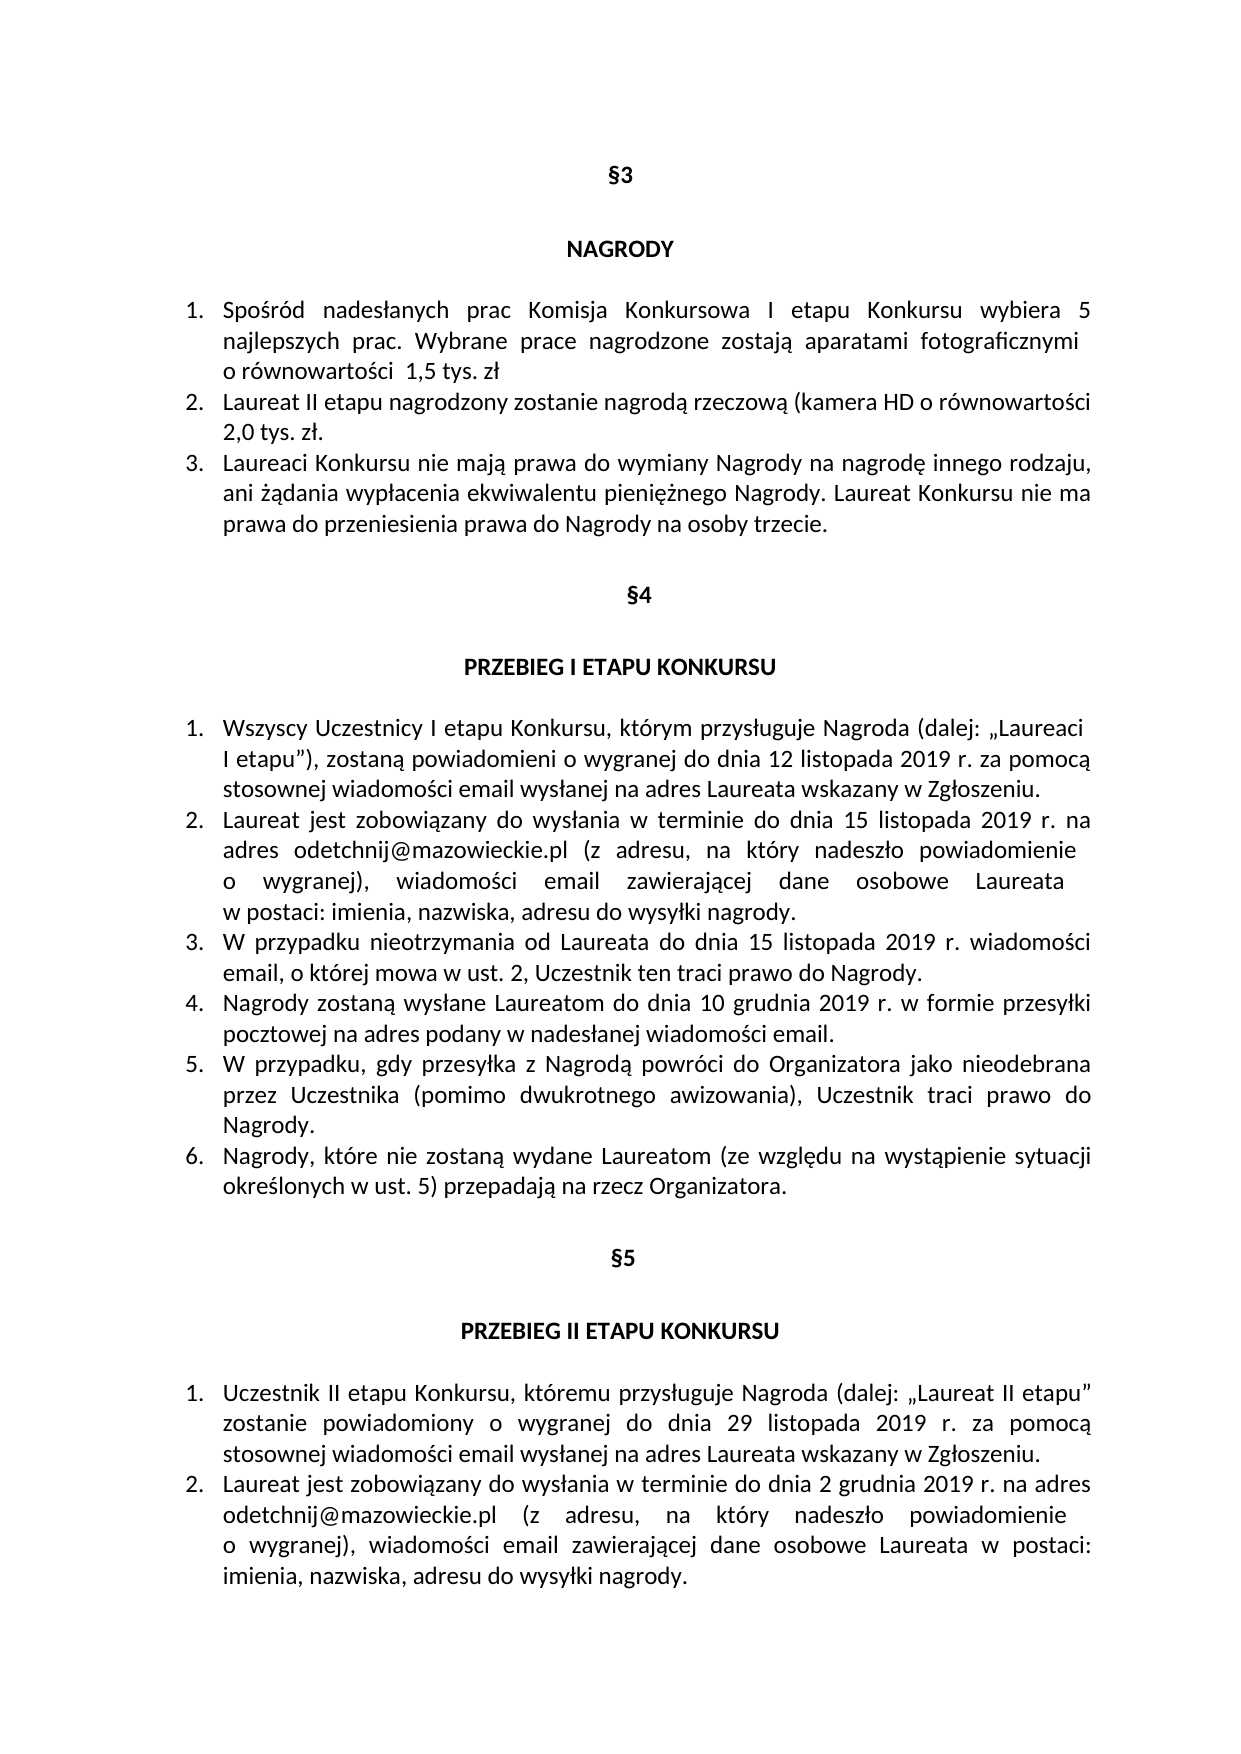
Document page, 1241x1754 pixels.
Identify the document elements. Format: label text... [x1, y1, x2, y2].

list Spośród nadesłanych prac Komisja Konkursowa I etapu Konkursu wybiera 5 najlepszych prac. Wybrane prace nagrodzone zostają aparatami fotograficznymi o równowartości 1,5 tys. zł [185, 294, 1093, 386]
text §5 [148, 1230, 1093, 1272]
list Wszyscy Uczestnicy I etapu Konkursu, którym przysługuje Nagroda (dalej: „Laureaci I etapu”), zostaną powiadomieni o wygranej do dnia 12 listopada 2019 r. za pomocą stosownej wiadomości email wysłanej na adres Laureata wskazany w Zgłoszeniu. [185, 713, 1093, 804]
list Laureat jest zobowiązany do wysłania w terminie do dnia 15 listopada 2019 r. na adres odetchnij@mazowieckie.pl (z adresu, na który nadeszło powiadomienie o wygranej), wiadomości email zawierającej dane osobowe Laureata w postaci: imienia, nazwiska, adresu do wysyłki nagrody. [185, 804, 1093, 926]
list Nagrody zostaną wysłane Laureatom do dnia 10 grudnia 2019 r. w formie przesyłki pocztowej na adres podany w nadesłanej wiadomości email. [185, 987, 1093, 1048]
list Laureat jest zobowiązany do wysłania w terminie do dnia 2 grudnia 2019 r. na adres odetchnij@mazowieckie.pl (z adresu, na który nadeszło powiadomienie o wygranej), wiadomości email zawierającej dane osobowe Laureata w postaci: imienia, nazwiska, adresu do wysyłki nagrody. [185, 1468, 1093, 1591]
text PRZEBIEG II ETAPU KONKURSU [148, 1303, 1093, 1346]
list W przypadku, gdy przesyłka z Nagrodą powróci do Organizatora jako nieodebrana przez Uczestnika (pomimo dwukrotnego awizowania), Uczestnik traci prawo do Nagrody. [185, 1048, 1093, 1140]
list W przypadku nieotrzymania od Laureata do dnia 15 listopada 2019 r. wiadomości email, o której mowa w ust. 2, Uczestnik ten traci prawo do Nagrody. [185, 926, 1093, 987]
text §3 [148, 148, 1093, 190]
list Nagrody, które nie zostaną wydane Laureatom (ze względu na wystąpienie sytuacji określonych w ust. 5) przepadają na rzecz Organizatora. [185, 1140, 1093, 1201]
list Uczestnik II etapu Konkursu, któremu przysługuje Nagroda (dalej: „Laureat II etapu” zostanie powiadomiony o wygranej do dnia 29 listopada 2019 r. za pomocą stosownej wiadomości email wysłanej na adres Laureata wskazany w Zgłoszeniu. [185, 1377, 1093, 1468]
text PRZEBIEG I ETAPU KONKURSU [148, 639, 1093, 681]
text §4 [185, 568, 1093, 610]
list Laureaci Konkursu nie mają prawa do wymiany Nagrody na nagrodę innego rodzaju, ani żądania wypłacenia ekwiwalentu pieniężnego Nagrody. Laureat Konkursu nie ma prawa do przeniesienia prawa do Nagrody na osoby trzecie. [185, 447, 1093, 539]
text NAGRODY [148, 221, 1093, 263]
list Laureat II etapu nagrodzony zostanie nagrodą rzeczową (kamera HD o równowartości 2,0 tys. zł. [185, 386, 1093, 447]
